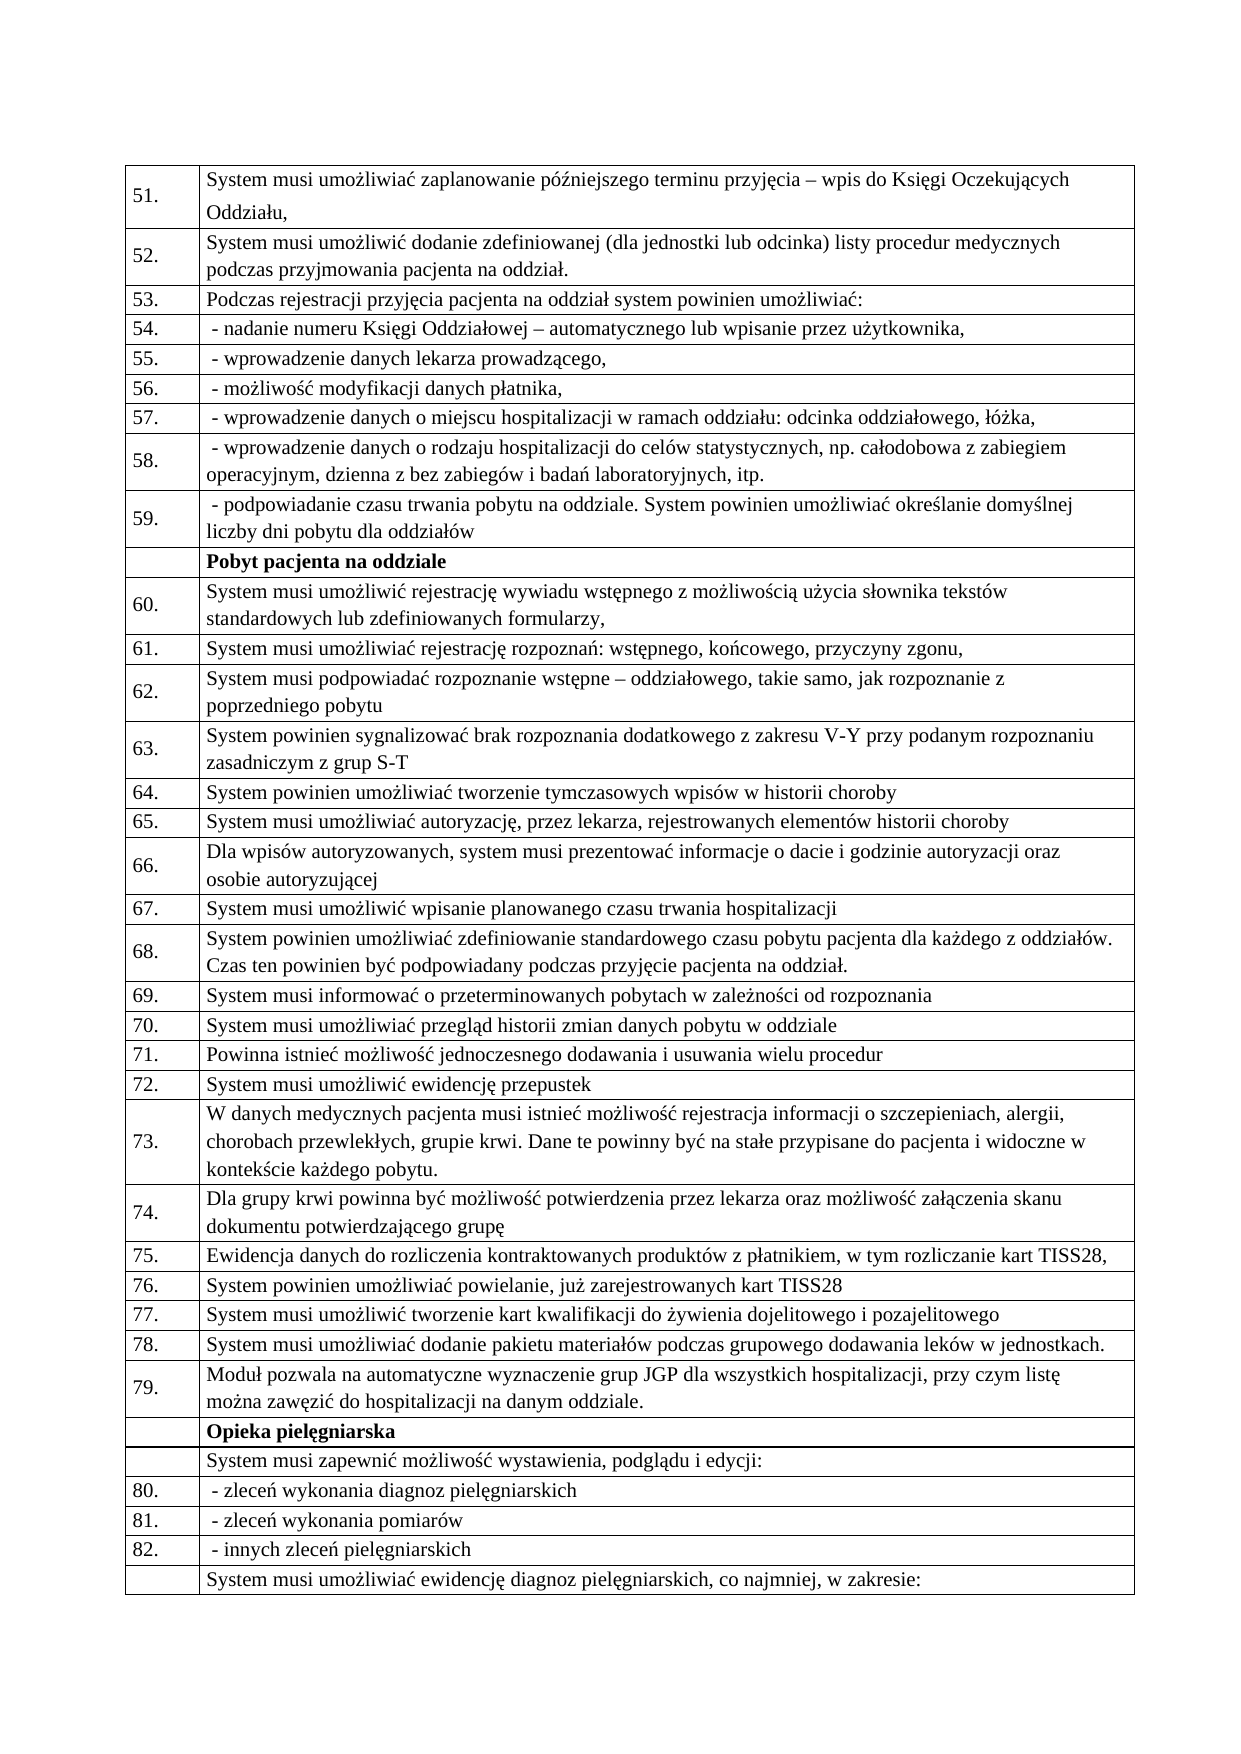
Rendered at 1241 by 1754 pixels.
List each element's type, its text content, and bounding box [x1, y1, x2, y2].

table_cell 76. [126, 1272, 199, 1300]
table_cell System musi umożliwić ewidencję przepustek [200, 1071, 1134, 1099]
table_cell [126, 548, 199, 577]
table_cell 61. [126, 635, 199, 663]
table_cell Opieka pielęgniarska [200, 1418, 1134, 1446]
table_cell System powinien umożliwiać tworzenie tymczasowych wpisów w historii choroby [200, 779, 1134, 807]
table_cell 64. [126, 779, 199, 807]
table_cell System musi umożliwić wpisanie planowanego czasu trwania hospitalizacji [200, 895, 1134, 924]
table_cell 59. [126, 491, 199, 547]
table_cell System powinien umożliwiać powielanie, już zarejestrowanych kart TISS28 [200, 1272, 1134, 1300]
table_cell - wprowadzenie danych o miejscu hospitalizacji w ramach oddziału: odcinka oddziałowego, łóżka, [200, 404, 1134, 433]
table_cell 67. [126, 895, 199, 924]
table_cell 63. [126, 722, 199, 778]
table_cell - zleceń wykonania pomiarów [200, 1507, 1134, 1535]
table_cell Dla wpisów autoryzowanych, system musi prezentować informacje o dacie i godzinie autoryzacji oraz osobie autoryzującej [200, 838, 1134, 894]
table_cell System musi umożliwiać przegląd historii zmian danych pobytu w oddziale [200, 1012, 1134, 1040]
table_cell - zleceń wykonania diagnoz pielęgniarskich [200, 1477, 1134, 1506]
table_cell System musi umożliwiać autoryzację, przez lekarza, rejestrowanych elementów historii choroby [200, 809, 1134, 837]
table_cell 73. [126, 1100, 199, 1184]
table_cell - możliwość modyfikacji danych płatnika, [200, 375, 1134, 403]
table_cell 51. [126, 166, 199, 228]
table_cell - podpowiadanie czasu trwania pobytu na oddziale. System powinien umożliwiać określanie domyślnej liczby dni pobytu dla oddziałów [200, 491, 1134, 547]
table_cell 57. [126, 404, 199, 433]
table_cell Ewidencja danych do rozliczenia kontraktowanych produktów z płatnikiem, w tym rozliczanie kart TISS28, [200, 1242, 1134, 1271]
table_cell System musi umożliwiać ewidencję diagnoz pielęgniarskich, co najmniej, w zakresie: [200, 1566, 1134, 1594]
table_cell 78. [126, 1331, 199, 1359]
table_cell 65. [126, 809, 199, 837]
table_cell 58. [126, 434, 199, 490]
table_cell [126, 1566, 199, 1594]
table_cell - wprowadzenie danych o rodzaju hospitalizacji do celów statystycznych, np. całodobowa z zabiegiem operacyjnym, dzienna z bez zabiegów i badań laboratoryjnych, itp. [200, 434, 1134, 490]
table_cell Powinna istnieć możliwość jednoczesnego dodawania i usuwania wielu procedur [200, 1041, 1134, 1070]
table_cell 81. [126, 1507, 199, 1535]
table_cell 77. [126, 1301, 199, 1330]
table_cell - nadanie numeru Księgi Oddziałowej – automatycznego lub wpisanie przez użytkownika, [200, 315, 1134, 344]
table_cell System musi zapewnić możliwość wystawienia, podglądu i edycji: [200, 1448, 1134, 1476]
table_cell - innych zleceń pielęgniarskich [200, 1536, 1134, 1565]
table_cell 69. [126, 982, 199, 1011]
table_cell - wprowadzenie danych lekarza prowadzącego, [200, 345, 1134, 373]
table_cell System musi podpowiadać rozpoznanie wstępne – oddziałowego, takie samo, jak rozpoznanie z poprzedniego pobytu [200, 665, 1134, 721]
table_cell 52. [126, 229, 199, 285]
table_cell System musi informować o przeterminowanych pobytach w zależności od rozpoznania [200, 982, 1134, 1011]
table_cell Pobyt pacjenta na oddziale [200, 548, 1134, 577]
table_cell System musi umożliwić dodanie zdefiniowanej (dla jednostki lub odcinka) listy procedur medycznych podczas przyjmowania pacjenta na oddział. [200, 229, 1134, 285]
table_cell 62. [126, 665, 199, 721]
table_cell Dla grupy krwi powinna być możliwość potwierdzenia przez lekarza oraz możliwość załączenia skanu dokumentu potwierdzającego grupę [200, 1185, 1134, 1241]
table_cell 66. [126, 838, 199, 894]
table_cell Moduł pozwala na automatyczne wyznaczenie grup JGP dla wszystkich hospitalizacji, przy czym listę można zawęzić do hospitalizacji na danym oddziale. [200, 1361, 1134, 1417]
table_cell System musi umożliwić tworzenie kart kwalifikacji do żywienia dojelitowego i pozajelitowego [200, 1301, 1134, 1330]
table_cell 79. [126, 1361, 199, 1417]
table_cell System powinien sygnalizować brak rozpoznania dodatkowego z zakresu V-Y przy podanym rozpoznaniu zasadniczym z grup S-T [200, 722, 1134, 778]
table_cell W danych medycznych pacjenta musi istnieć możliwość rejestracja informacji o szczepieniach, alergii, chorobach przewlekłych, grupie krwi. Dane te powinny być na stałe przypisane do pacjenta i widoczne w kontekście każdego pobytu. [200, 1100, 1134, 1184]
table_cell 71. [126, 1041, 199, 1070]
table_cell 82. [126, 1536, 199, 1565]
table_cell 74. [126, 1185, 199, 1241]
table_cell 80. [126, 1477, 199, 1506]
table_cell 68. [126, 925, 199, 981]
table_cell 56. [126, 375, 199, 403]
table_cell System musi umożliwiać rejestrację rozpoznań: wstępnego, końcowego, przyczyny zgonu, [200, 635, 1134, 663]
table_cell System powinien umożliwiać zdefiniowanie standardowego czasu pobytu pacjenta dla każdego z oddziałów. Czas ten powinien być podpowiadany podczas przyjęcie pacjenta na oddział. [200, 925, 1134, 981]
table_cell System musi umożliwiać zaplanowanie późniejszego terminu przyjęcia – wpis do Księgi Oczekujących Oddziału, [200, 166, 1134, 228]
table_cell 75. [126, 1242, 199, 1271]
table_cell System musi umożliwić rejestrację wywiadu wstępnego z możliwością użycia słownika tekstów standardowych lub zdefiniowanych formularzy, [200, 578, 1134, 634]
table_cell [126, 1448, 199, 1476]
table_cell 72. [126, 1071, 199, 1099]
table_cell Podczas rejestracji przyjęcia pacjenta na oddział system powinien umożliwiać: [200, 286, 1134, 314]
table_cell 53. [126, 286, 199, 314]
table_cell [126, 1418, 199, 1446]
table_cell 55. [126, 345, 199, 373]
table_cell 60. [126, 578, 199, 634]
table_cell 70. [126, 1012, 199, 1040]
table_cell 54. [126, 315, 199, 344]
table_cell System musi umożliwiać dodanie pakietu materiałów podczas grupowego dodawania leków w jednostkach. [200, 1331, 1134, 1359]
